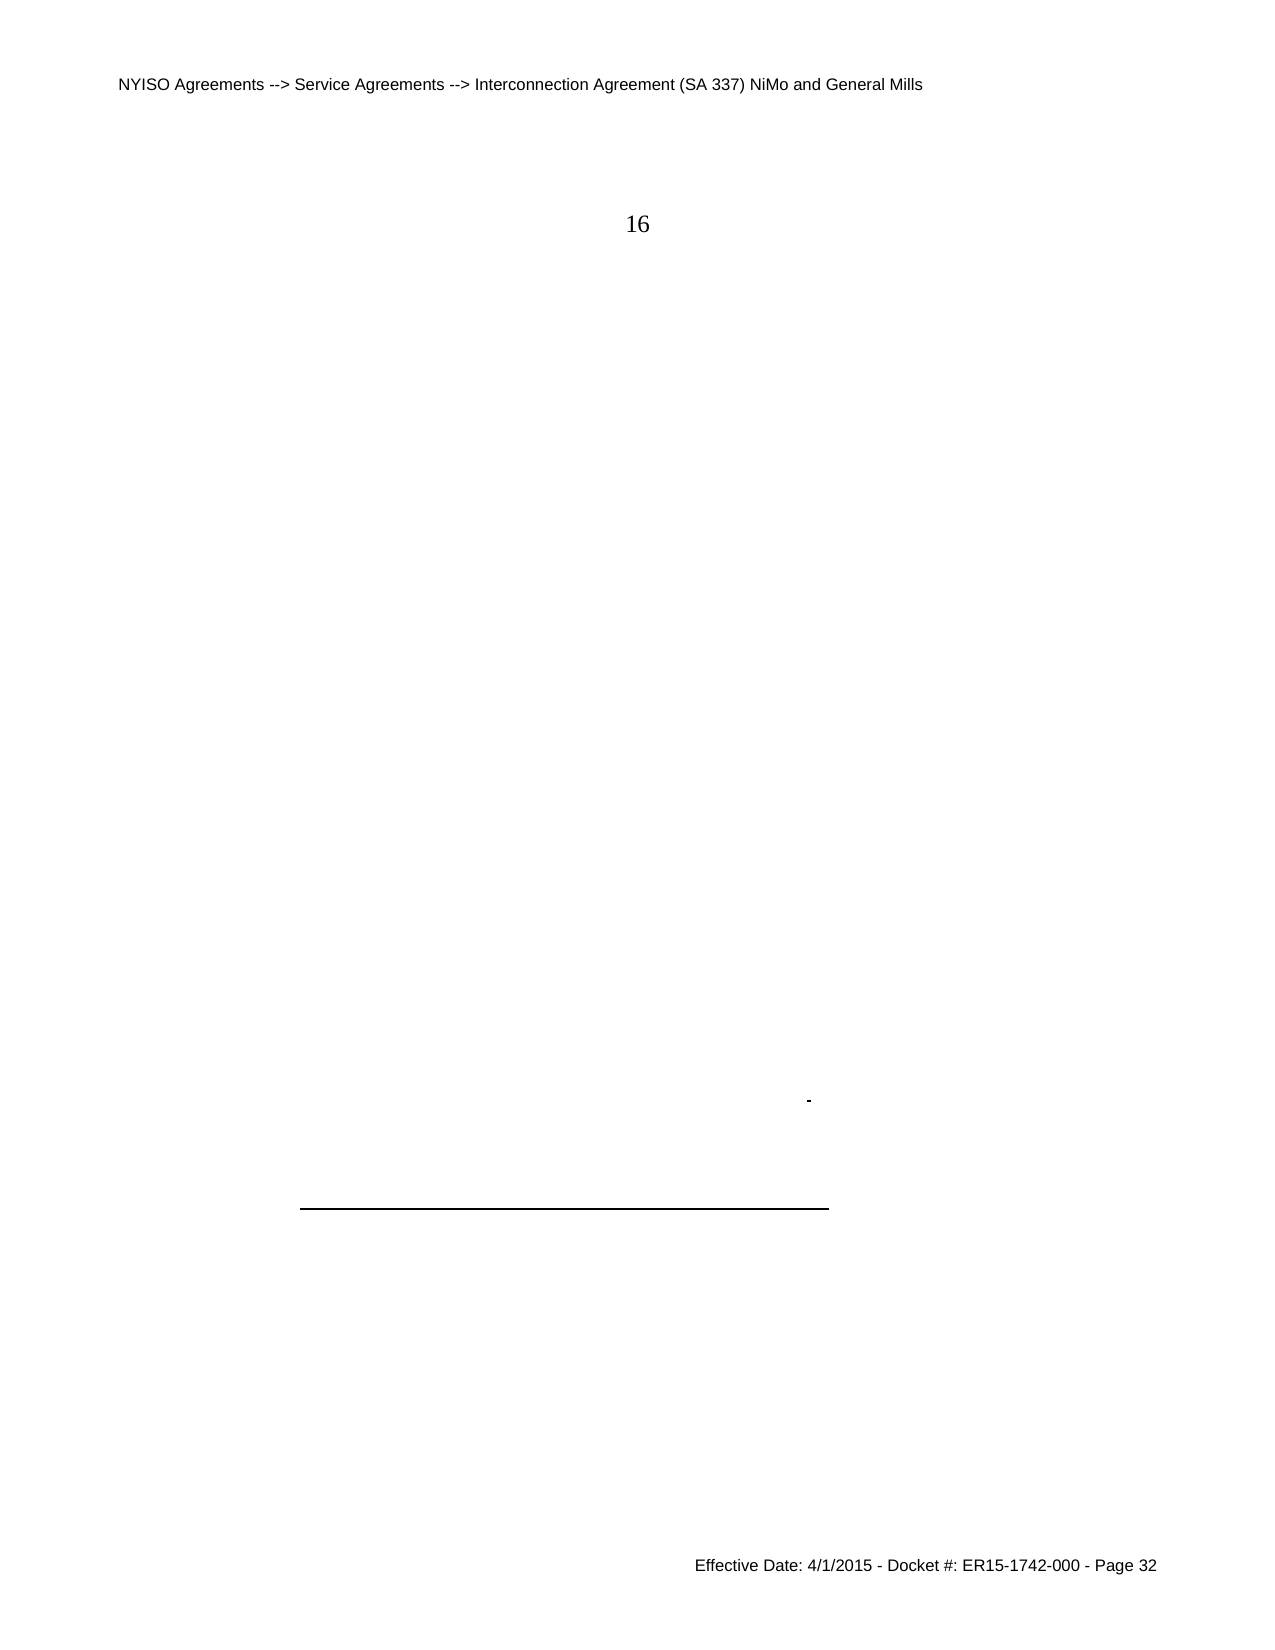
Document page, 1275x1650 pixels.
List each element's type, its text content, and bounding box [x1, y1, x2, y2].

text 16 [625, 209, 1275, 238]
